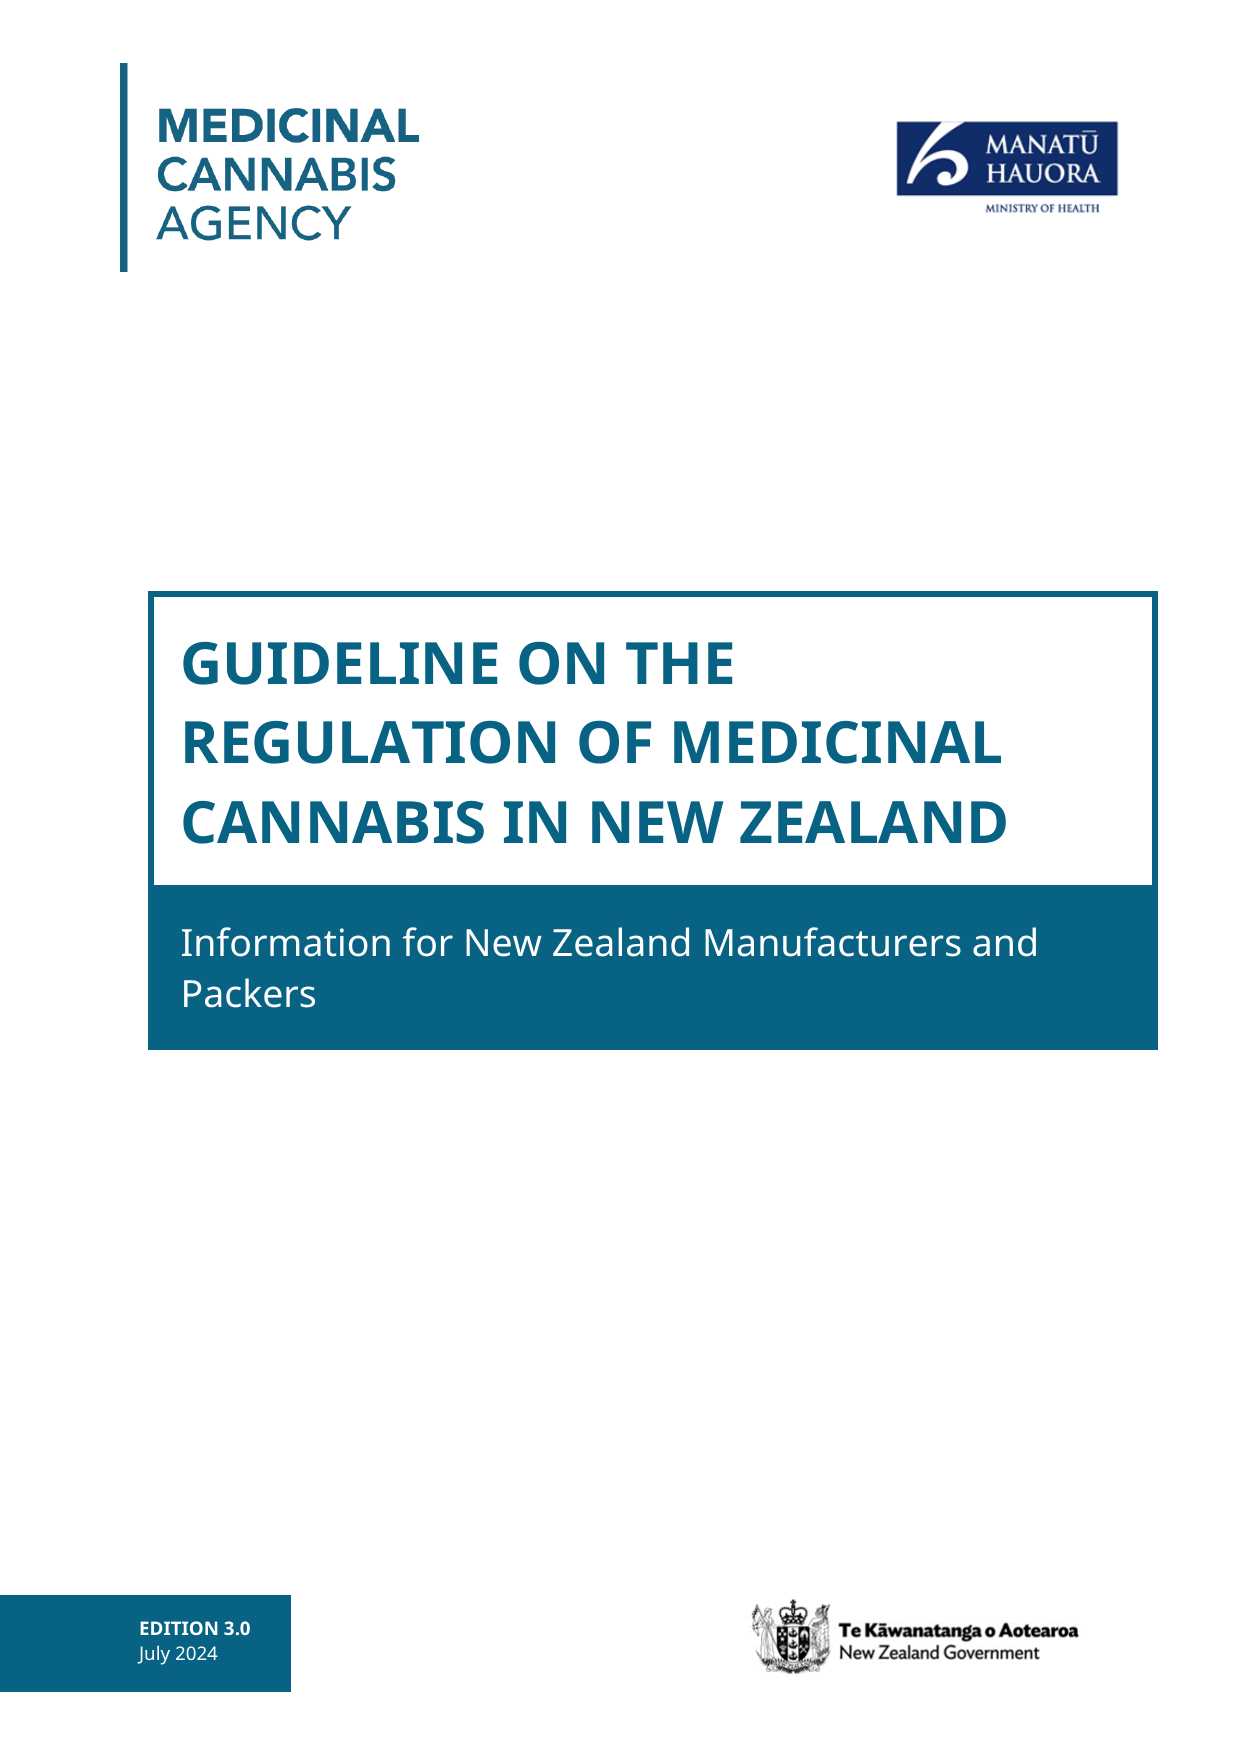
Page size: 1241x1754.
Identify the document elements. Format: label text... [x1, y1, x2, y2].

picture [893, 119, 1123, 214]
table_cell Information for New Zealand Manufacturers and Packers [154, 892, 1152, 1044]
table_header Guideline on the Regulation of Medicinal Cannabis in New Zealand [154, 597, 1152, 885]
picture [118, 59, 424, 274]
picture [732, 1595, 1109, 1685]
